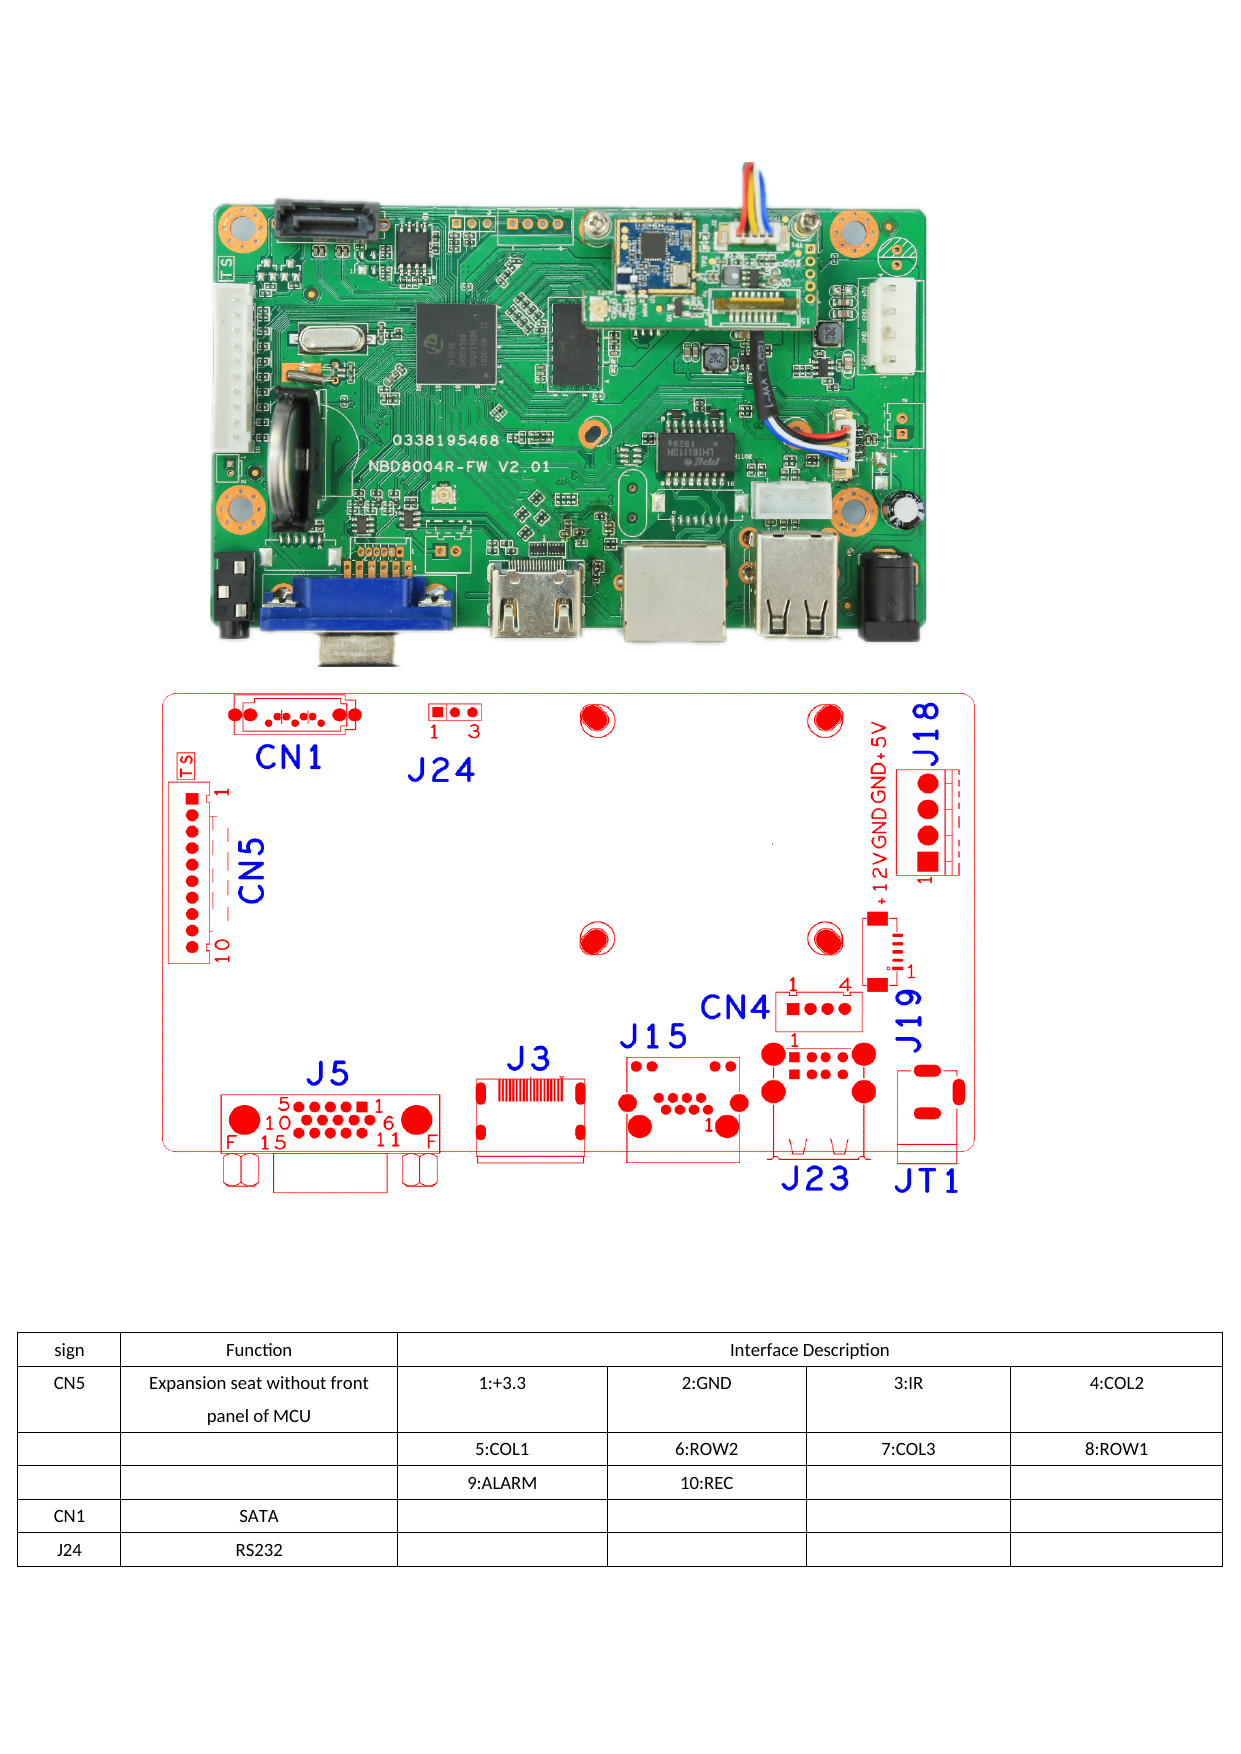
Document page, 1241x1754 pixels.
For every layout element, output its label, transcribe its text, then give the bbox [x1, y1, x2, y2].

table_cell [121, 1433, 397, 1465]
picture [210, 162, 927, 667]
table_cell Expansion seat without front panel of MCU [121, 1367, 397, 1432]
table_cell RS232 [121, 1533, 397, 1566]
table_cell CN1 [18, 1500, 120, 1532]
table_cell [608, 1500, 806, 1532]
table_cell 5:COL1 [398, 1433, 607, 1465]
table_cell 3:IR [807, 1367, 1010, 1432]
table_cell 10:REC [608, 1466, 806, 1499]
table_cell 8:ROW1 [1011, 1433, 1222, 1465]
table_cell [807, 1466, 1010, 1499]
table_cell [398, 1533, 607, 1566]
table_cell J24 [18, 1533, 120, 1566]
table_cell [807, 1533, 1010, 1566]
table_cell 4:COL2 [1011, 1367, 1222, 1432]
table_cell [18, 1433, 120, 1465]
table_header Function [121, 1333, 397, 1366]
picture [155, 682, 1012, 1207]
table_header sign [18, 1333, 120, 1366]
table_cell [18, 1466, 120, 1499]
table_cell [1011, 1533, 1222, 1566]
table_cell 6:ROW2 [608, 1433, 806, 1465]
table_cell [807, 1500, 1010, 1532]
table_cell [608, 1533, 806, 1566]
table_cell [1011, 1500, 1222, 1532]
table_cell 2:GND [608, 1367, 806, 1432]
table_header Interface Description [398, 1333, 1222, 1366]
table_cell 9:ALARM [398, 1466, 607, 1499]
table_cell 1:+3.3 [398, 1367, 607, 1432]
table_cell 7:COL3 [807, 1433, 1010, 1465]
table_cell SATA [121, 1500, 397, 1532]
table_cell [1011, 1466, 1222, 1499]
table_cell [398, 1500, 607, 1532]
table_cell CN5 [18, 1367, 120, 1432]
table_cell [121, 1466, 397, 1499]
